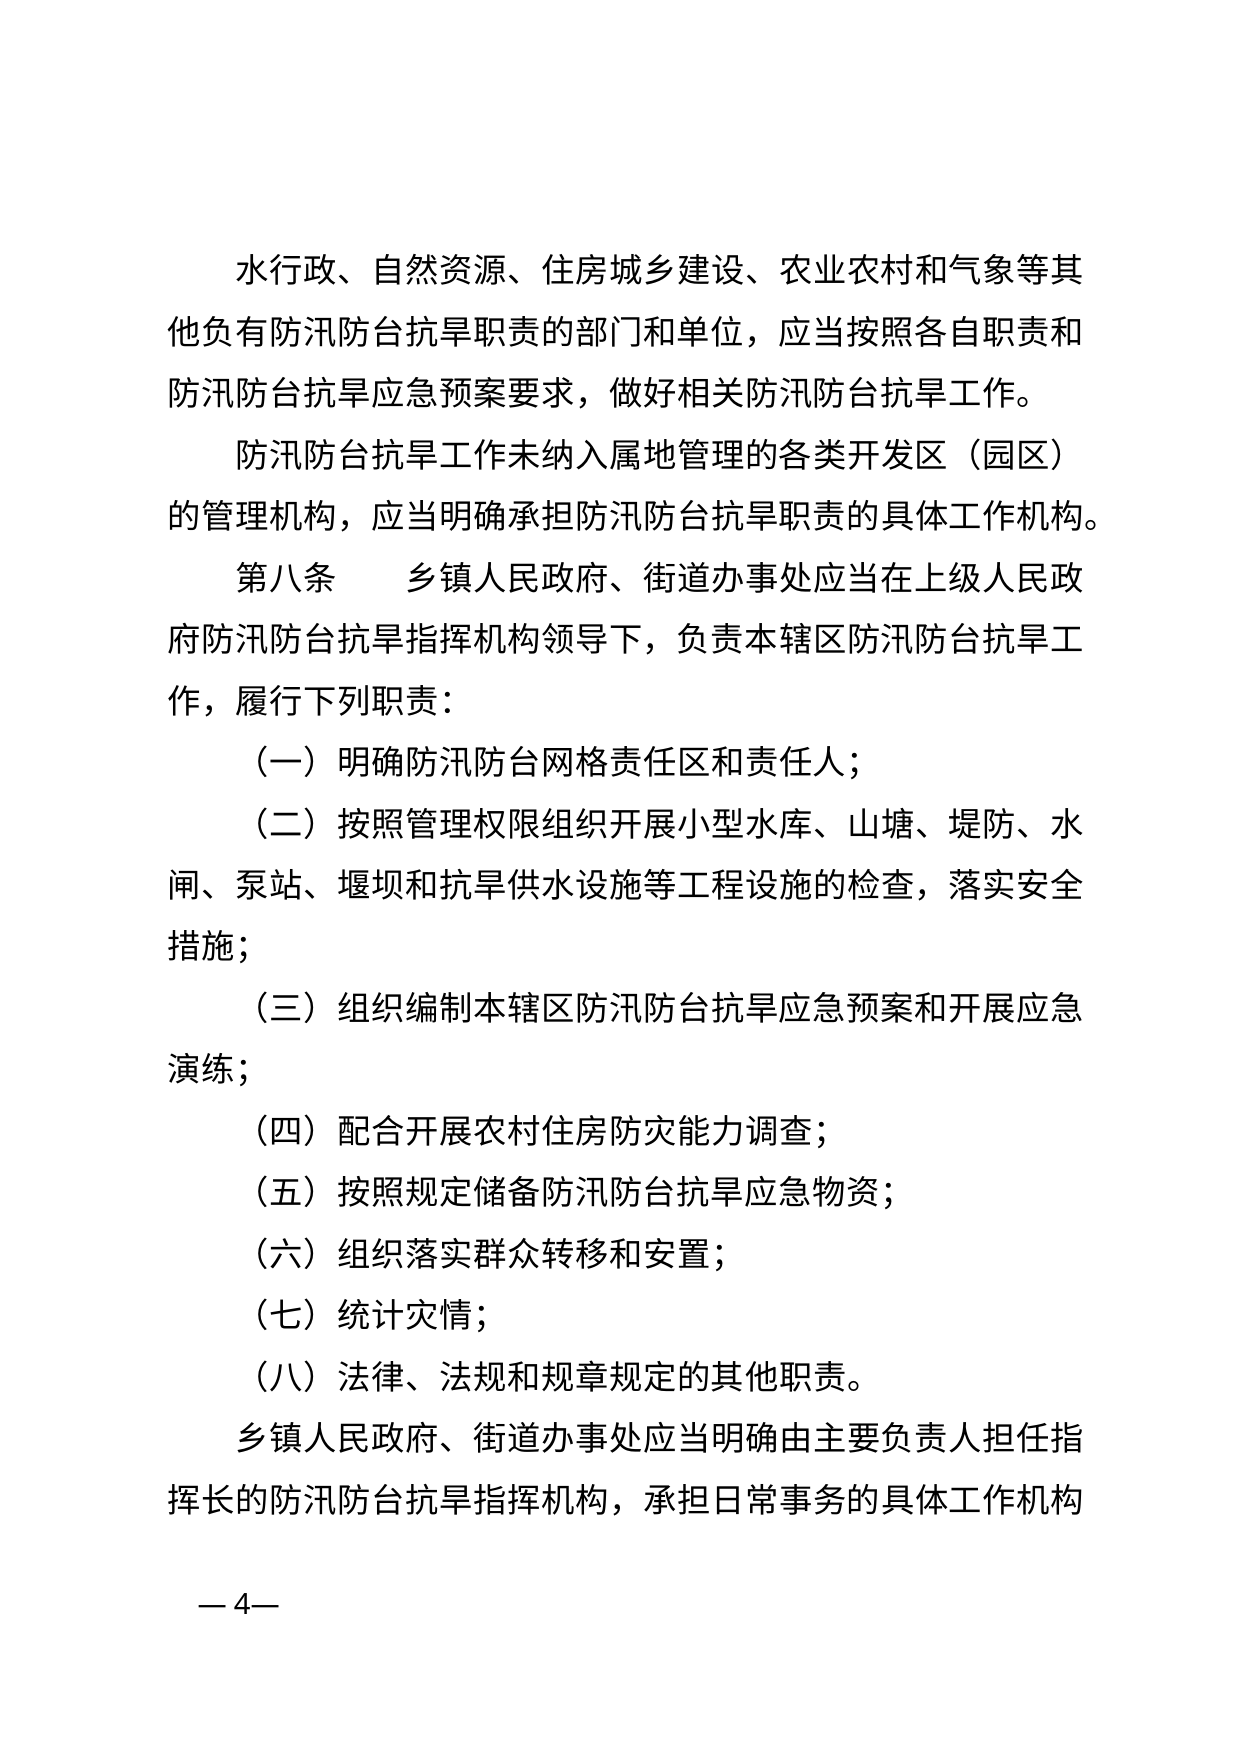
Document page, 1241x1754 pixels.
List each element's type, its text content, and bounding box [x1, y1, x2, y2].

text 第八条 乡镇人民政府、街道办事处应当在上级人民政府防汛防台抗旱指挥机构领导下，负责本辖区防汛防台抗旱工作，履行下列职责： [168, 545, 1084, 729]
text （二）按照管理权限组织开展小型水库、山塘、堤防、水闸、泵站、堰坝和抗旱供水设施等工程设施的检查，落实安全措施； [168, 791, 1084, 975]
text （一）明确防汛防台网格责任区和责任人； [168, 729, 1084, 791]
text （八）法律、法规和规章规定的其他职责。 [168, 1344, 1084, 1405]
text （六）组织落实群众转移和安置； [168, 1221, 1084, 1282]
text 防汛防台抗旱工作未纳入属地管理的各类开发区（园区）的管理机构，应当明确承担防汛防台抗旱职责的具体工作机构。 [168, 422, 1084, 545]
text （七）统计灾情； [168, 1282, 1084, 1344]
text （四）配合开展农村住房防灾能力调查； [168, 1098, 1084, 1159]
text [168, 1405, 1084, 1528]
text （五）按照规定储备防汛防台抗旱应急物资； [168, 1159, 1084, 1221]
text （三）组织编制本辖区防汛防台抗旱应急预案和开展应急演练； [168, 975, 1084, 1098]
text 水行政、自然资源、住房城乡建设、农业农村和气象等其他负有防汛防台抗旱职责的部门和单位，应当按照各自职责和防汛防台抗旱应急预案要求，做好相关防汛防台抗旱工作。 [168, 238, 1084, 422]
